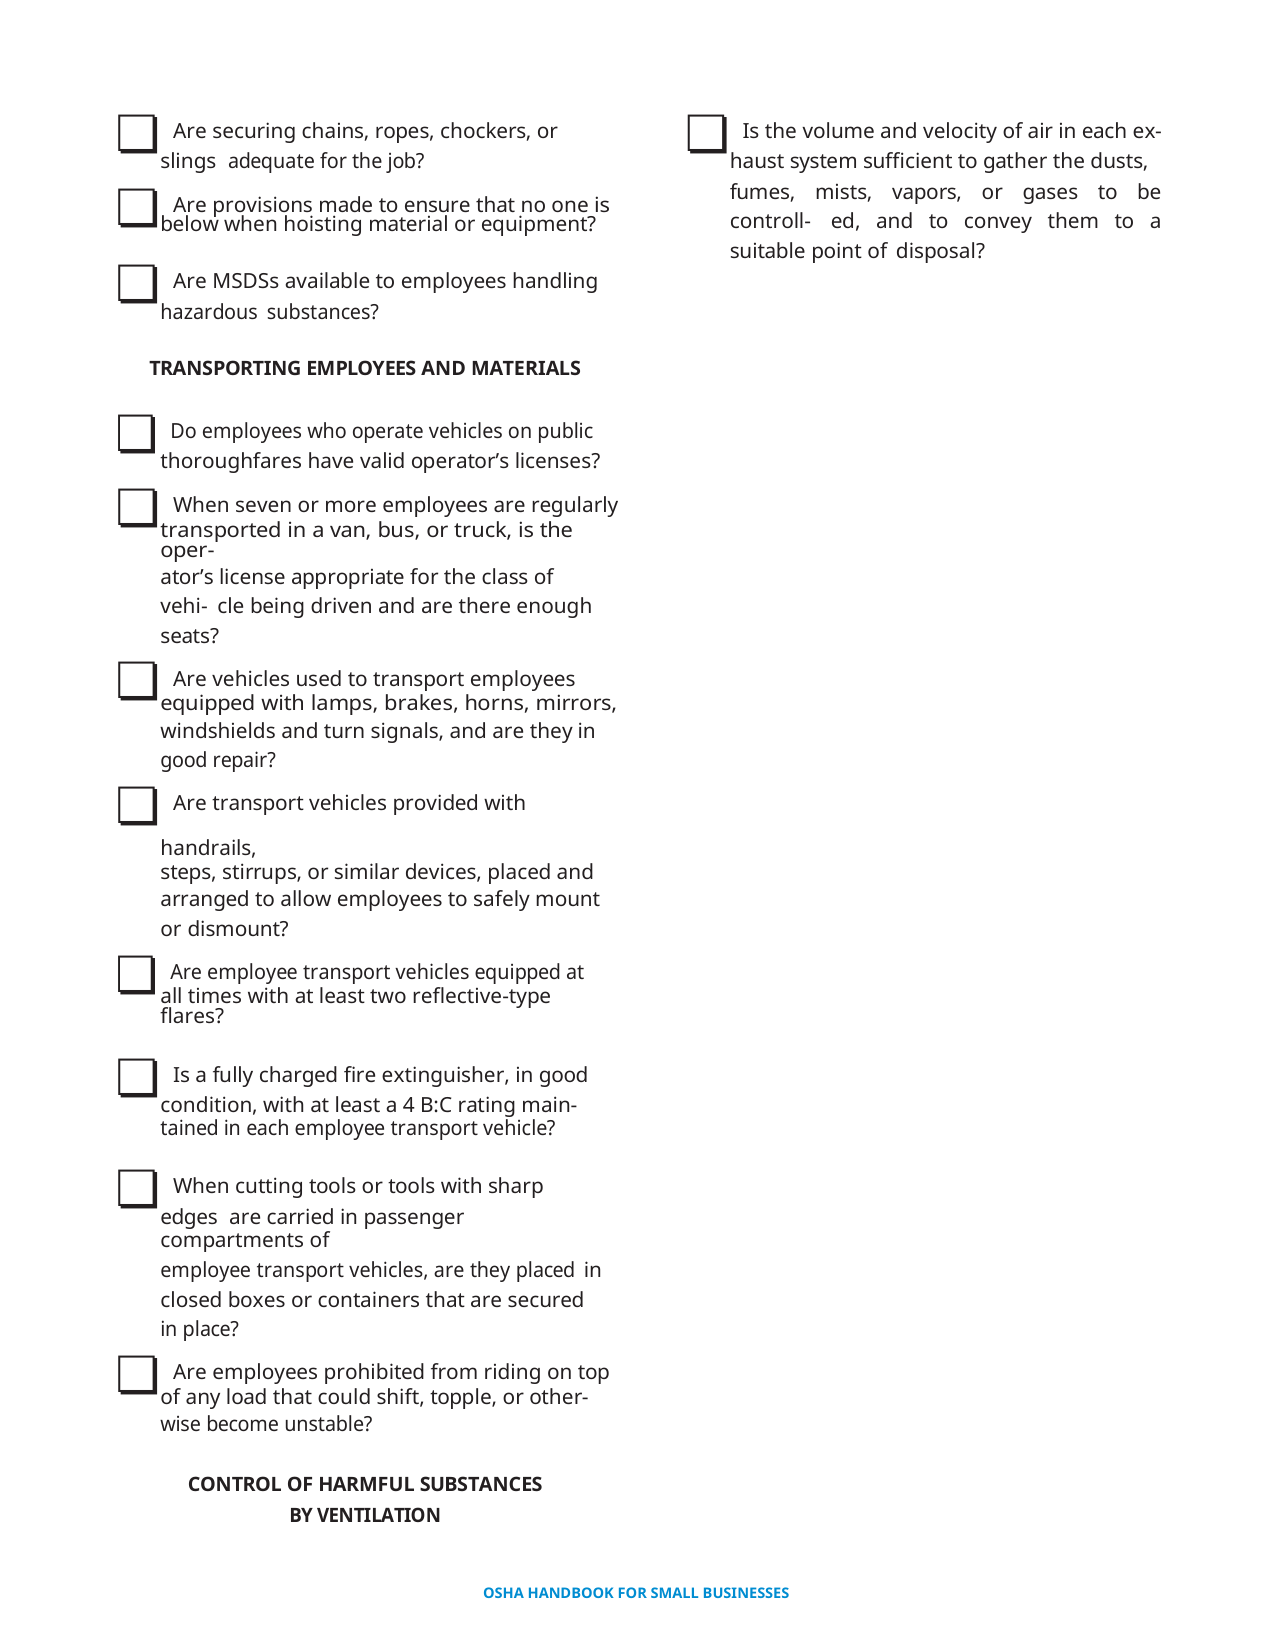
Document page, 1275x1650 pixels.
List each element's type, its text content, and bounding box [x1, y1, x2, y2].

text equipped with lamps, brakes, horns, mirrors, [160, 695, 626, 715]
text TRANSPORTING EMPLOYEES AND MATERIALS [105, 359, 626, 380]
text steps, stirrups, or similar devices, placed and [160, 864, 626, 883]
text tained in each employee transport vehicle? [160, 1121, 626, 1139]
text ❏ When seven or more employees are regularly [115, 475, 626, 522]
text ❏ Is a fully charged fire extinguisher, in good condition, with at least a 4 B:C rating main- [115, 1029, 605, 1119]
text of any load that could shift, topple, or other- [160, 1388, 626, 1408]
text ❏ Is the volume and velocity of air in each ex- haust system sufficient to gather the dusts, [684, 85, 1169, 175]
text flares? [160, 1009, 626, 1027]
text all times with at least two reflective-type [160, 988, 626, 1008]
text wise become unstable? [160, 1409, 626, 1438]
text employee transport vehicles, are they placed in closed boxes or containers that are secured in place? [160, 1256, 605, 1343]
text ❏ Are employee transport vehicles equipped at [115, 943, 626, 988]
text ator’s license appropriate for the class of vehi- cle being driven and are there enough seats? [160, 562, 605, 649]
text ❏ Are provisions made to ensure that no one is [115, 175, 626, 222]
text ❏ Are MSDSs available to employees handling hazardous substances? [115, 236, 605, 326]
text ❏ Are transport vehicles provided with handrails, [115, 775, 626, 864]
text ❏ Are employees prohibited from riding on top [115, 1344, 626, 1388]
text ❏ When cutting tools or tools with sharp edges are carried in passenger compartments of [115, 1141, 605, 1254]
text ❏ Are securing chains, ropes, chockers, or slings adequate for the job? [115, 85, 605, 175]
text windshields and turn signals, and are they in good repair? [160, 716, 605, 774]
text ❏ Are vehicles used to transport employees [115, 650, 626, 695]
text CONTROL OF HARMFUL SUBSTANCES BY VENTILATION [182, 1471, 549, 1528]
text ❏ Do employees who operate vehicles on public thoroughfares have valid operator’s licenses? [115, 385, 605, 475]
text transported in a van, bus, or truck, is the oper- [160, 522, 626, 561]
text arranged to allow employees to safely mount or dismount? [160, 884, 605, 942]
text fumes, mists, vapors, or gases to be controll- ed, and to convey them to a suitable point of disposal? [729, 177, 1161, 264]
